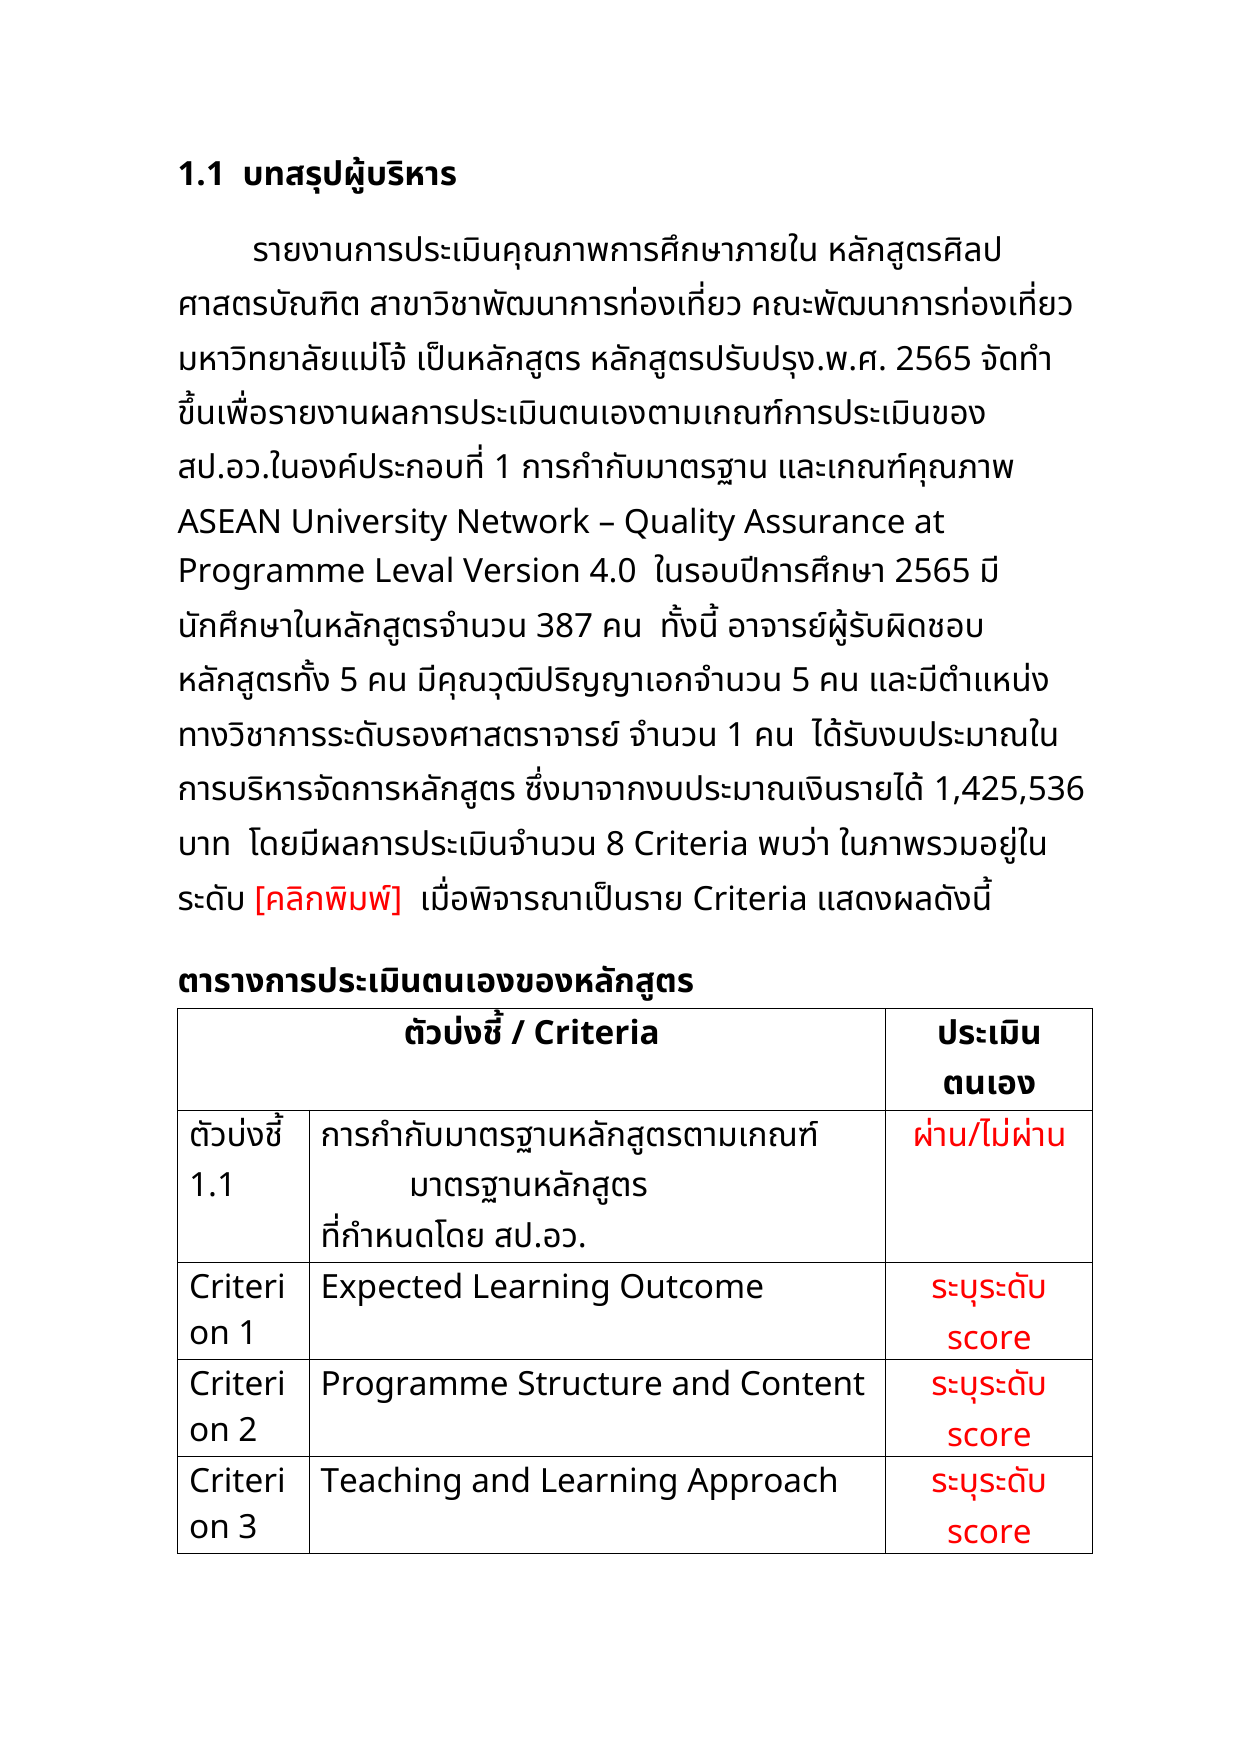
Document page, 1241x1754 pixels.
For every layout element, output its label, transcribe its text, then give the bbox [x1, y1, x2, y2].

table_cell Expected Learning Outcome [310, 1263, 885, 1359]
table_cell ตัวบ่งชี้ 1.1 [178, 1111, 309, 1262]
table_cell ระบุระดับ score [886, 1263, 1092, 1359]
table_header ตัวบ่งชี้ / Criteria [178, 1009, 885, 1110]
table_cell ระบุระดับ score [886, 1457, 1092, 1553]
table_cell การกำกับมาตรฐานหลักสูตรตามเกณฑ์มาตรฐานหลักสูตร ที่กำหนดโดย สป.อว. [310, 1111, 885, 1262]
table_cell Criterion 2 [178, 1360, 309, 1456]
table_cell Criterion 3 [178, 1457, 309, 1553]
table_cell Programme Structure and Content [310, 1360, 885, 1456]
table_cell Teaching and Learning Approach [310, 1457, 885, 1553]
text ตารางการประเมินตนเองของหลักสูตร [177, 957, 1090, 1008]
table_cell ผ่าน/ไม่ผ่าน [886, 1111, 1092, 1262]
table_header ประเมินตนเอง [886, 1009, 1092, 1110]
subtitle 1.1 บทสรุปผู้บริหาร [177, 150, 1090, 201]
table_cell ระบุระดับ score [886, 1360, 1092, 1456]
list รายงานการประเมินคุณภาพการศึกษาภายใน หลักสูตรศิลปศาสตรบัณฑิต สาขาวิชาพัฒนาการท่องเที่ยว คณะพัฒนาการท่องเที่ยว มหาวิทยาลัยแม่โจ้ เป็นหลักสูตร หลักสูตรปรับปรุง.พ.ศ. 2565 จัดทำขึ้นเพื่อรายงานผลการประเมินตนเองตามเกณฑ์การประเมินของ สป.อว.ในองค์ประกอบที่ 1 การกำกับมาตรฐาน และเกณฑ์คุณภาพ ASEAN University Network – Quality Assurance at Programme Leval Version 4.0 ในรอบปีการศึกษา 2565 มีนักศึกษาในหลักสูตรจำนวน 387 คน ทั้งนี้ อาจารย์ผู้รับผิดชอบหลักสูตรทั้ง 5 คน มีคุณวุฒิปริญญาเอกจำนวน 5 คน และมีตำแหน่งทางวิชาการระดับรองศาสตราจารย์ จำนวน 1 คน ได้รับงบประมาณในการบริหารจัดการหลักสูตร ซึ่งมาจากงบประมาณเงินรายได้ 1,425,536 บาท โดยมีผลการประเมินจำนวน 8 Criteria พบว่า ในภาพรวมอยู่ในระดับ เมื่อพิจารณาเป็นราย Criteria แสดงผลดังนี้ [177, 226, 1090, 925]
table_cell Criterion 1 [178, 1263, 309, 1359]
